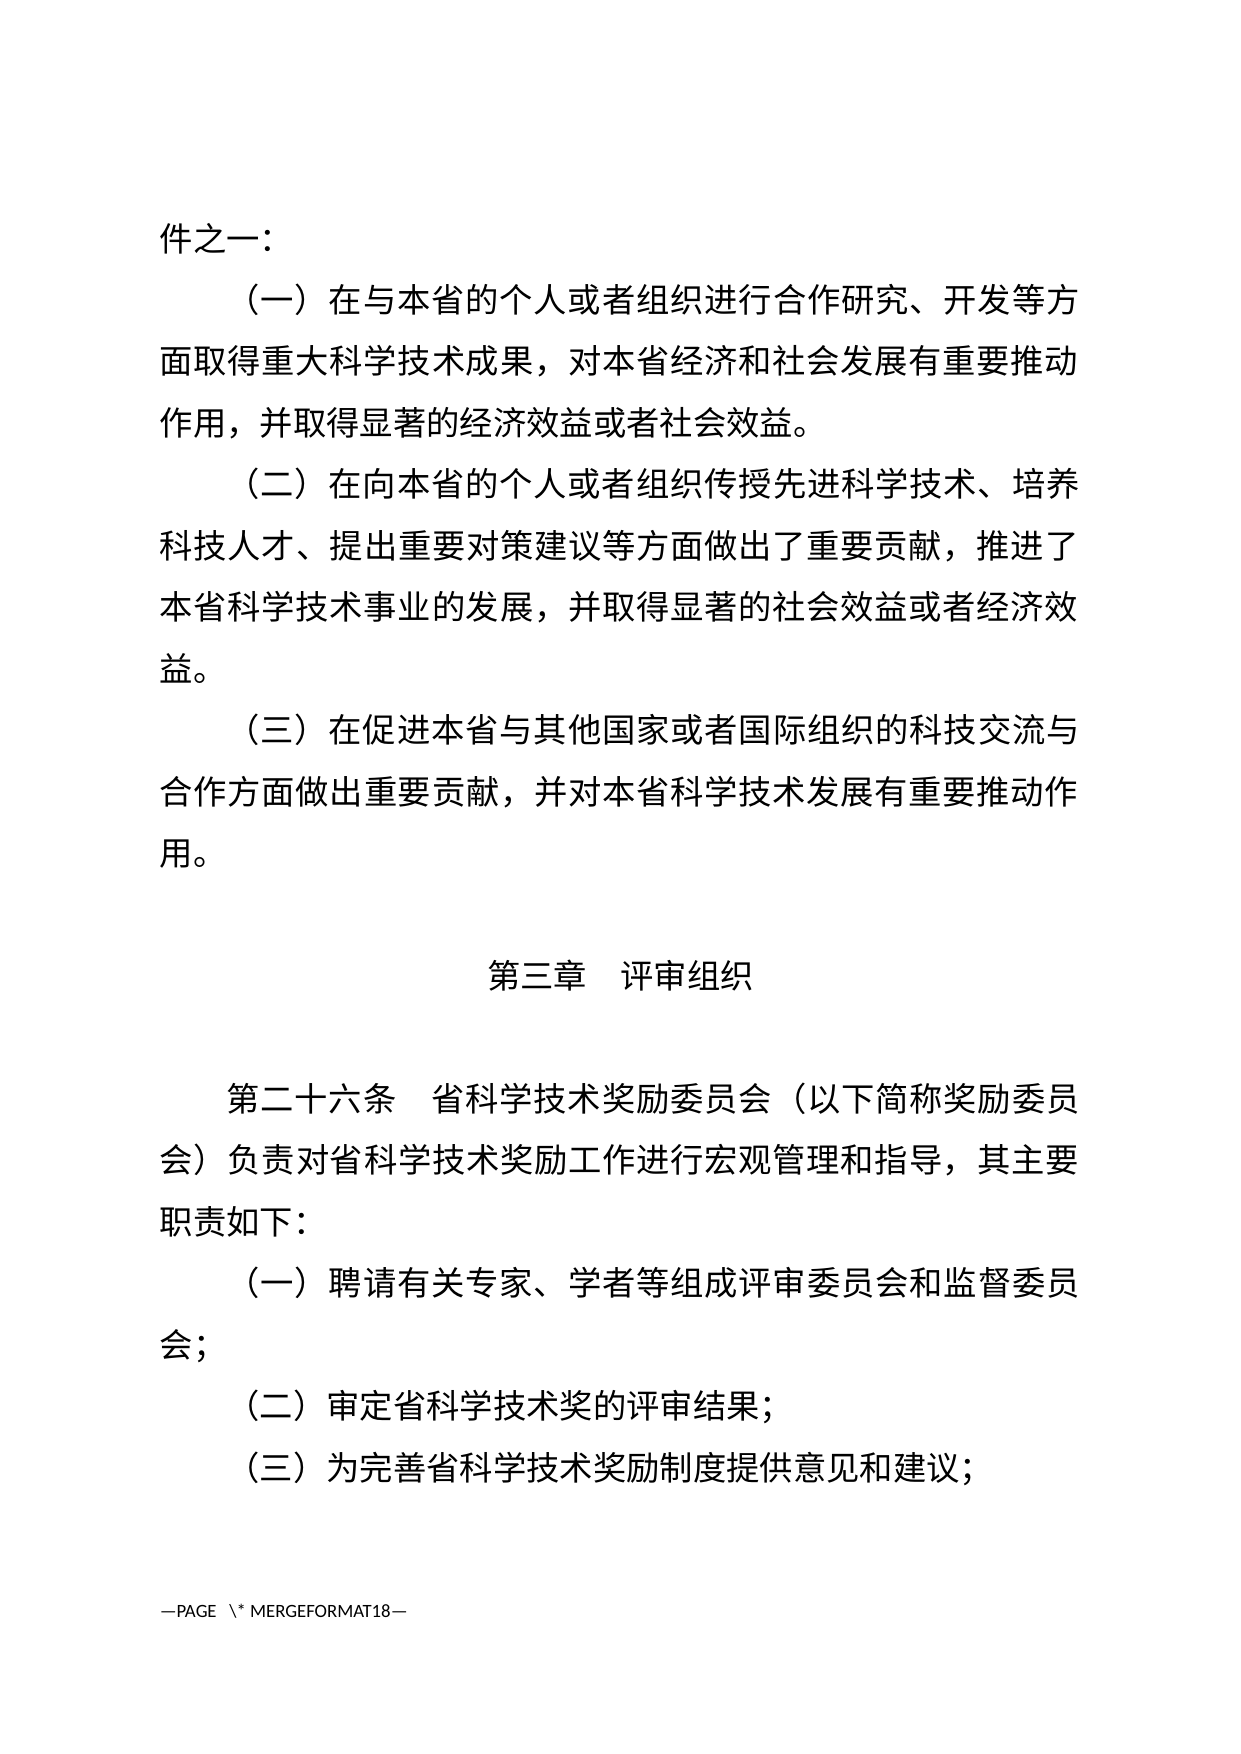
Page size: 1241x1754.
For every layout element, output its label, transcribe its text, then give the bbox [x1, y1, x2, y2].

text （三）为完善省科学技术奖励制度提供意见和建议； [159, 1431, 1081, 1492]
text （一）聘请有关专家、学者等组成评审委员会和监督委员会； [159, 1247, 1081, 1369]
text （二）审定省科学技术奖的评审结果； [159, 1369, 1081, 1431]
subtitle 第三章 评审组织 [159, 939, 1081, 1001]
text （三）在促进本省与其他国家或者国际组织的科技交流与合作方面做出重要贡献，并对本省科学技术发展有重要推动作用。 [159, 693, 1081, 878]
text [159, 202, 1081, 263]
text （二）在向本省的个人或者组织传授先进科学技术、培养科技人才、提出重要对策建议等方面做出了重要贡献，推进了本省科学技术事业的发展，并取得显著的社会效益或者经济效益。 [159, 448, 1081, 693]
text （一）在与本省的个人或者组织进行合作研究、开发等方面取得重大科学技术成果，对本省经济和社会发展有重要推动作用，并取得显著的经济效益或者社会效益。 [159, 263, 1081, 448]
text 第二十六条 省科学技术奖励委员会（以下简称奖励委员会）负责对省科学技术奖励工作进行宏观管理和指导，其主要职责如下： [159, 1062, 1081, 1247]
